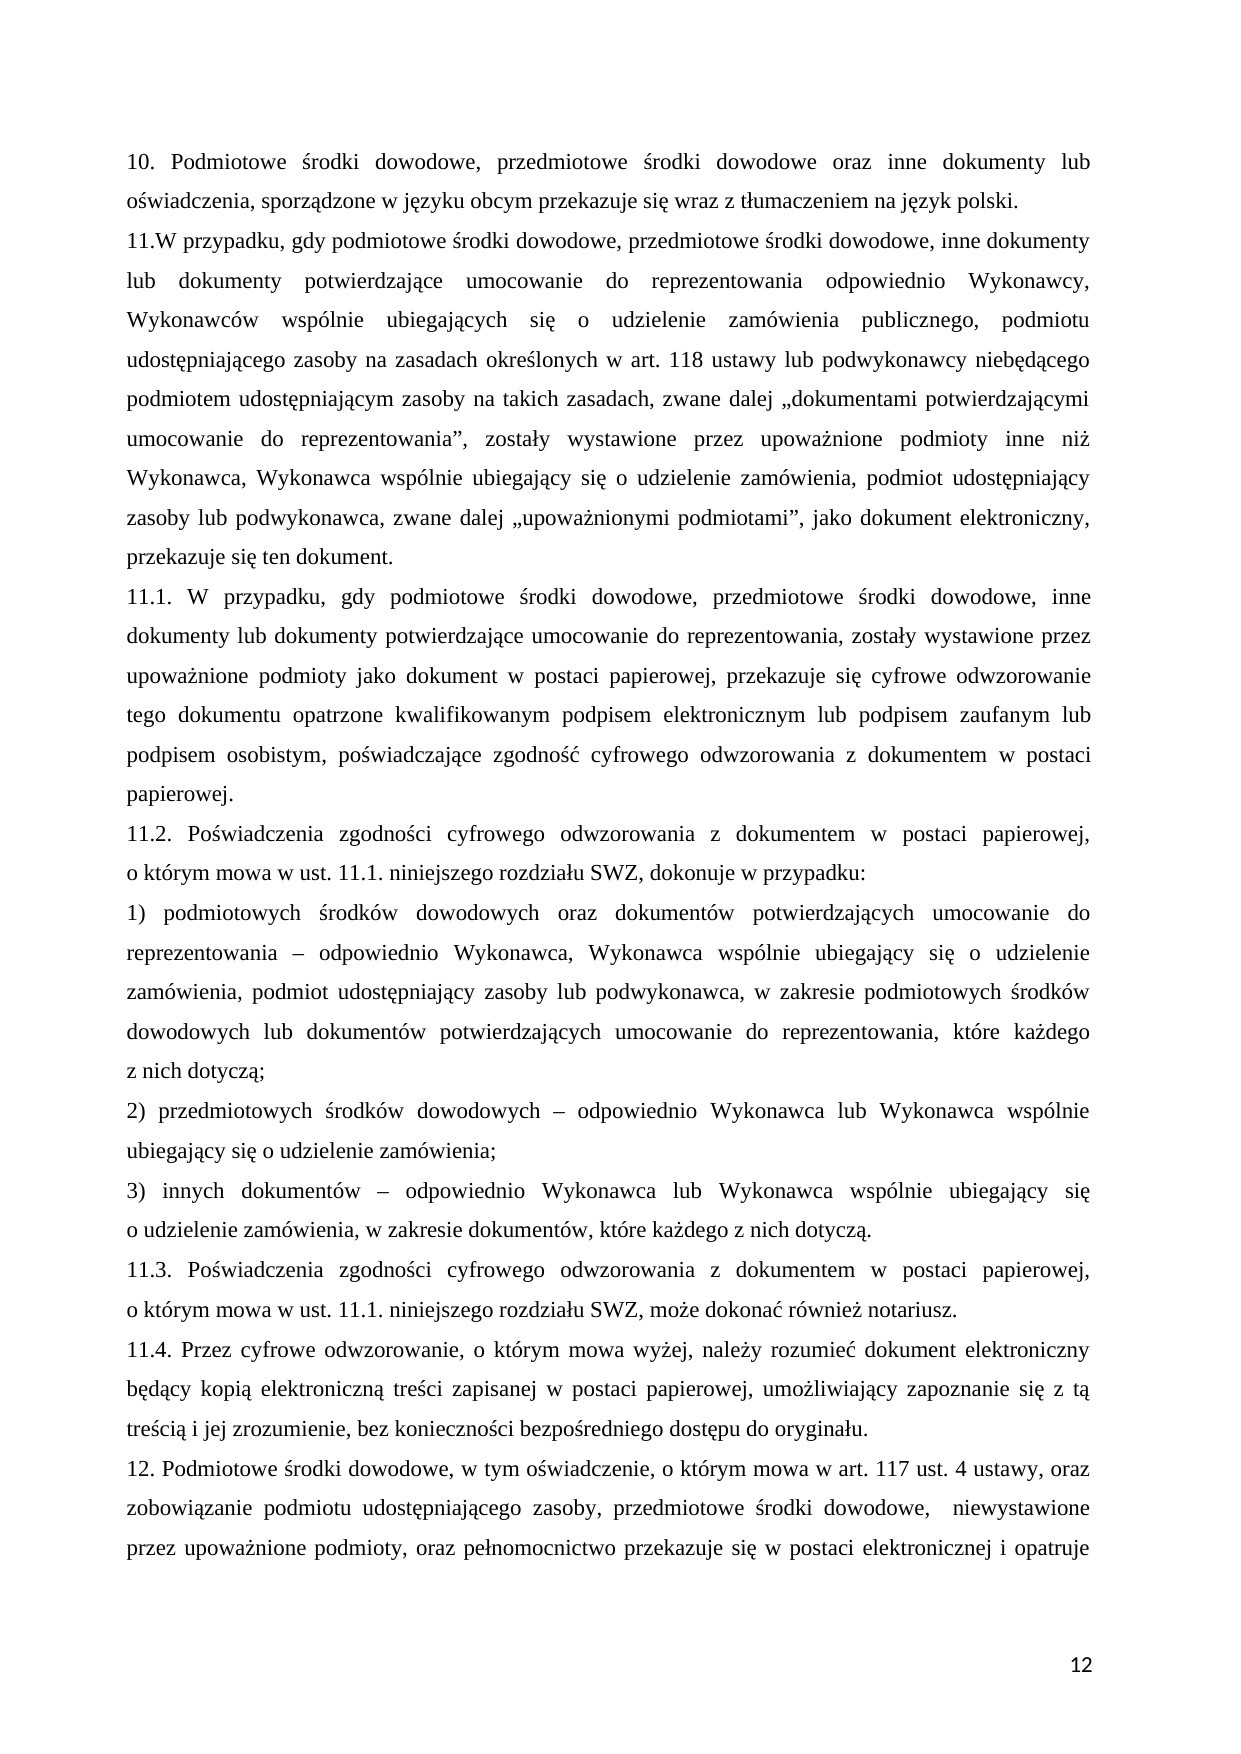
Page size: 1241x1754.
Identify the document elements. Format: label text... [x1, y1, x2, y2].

text 11.W przypadku, gdy podmiotowe środki dowodowe, przedmiotowe środki dowodowe, inne dokumenty lub dokumenty potwierdzające umocowanie do reprezentowania odpowiednio Wykonawcy, Wykonawców wspólnie ubiegających się o udzielenie zamówienia publicznego, podmiotu udostępniającego zasoby na zasadach określonych w art. 118 ustawy lub podwykonawcy niebędącego podmiotem udostępniającym zasoby na takich zasadach, zwane dalej „dokumentami potwierdzającymi umocowanie do reprezentowania”, zostały wystawione przez upoważnione podmioty inne niż Wykonawca, Wykonawca wspólnie ubiegający się o udzielenie zamówienia, podmiot udostępniający zasoby lub podwykonawca, zwane dalej „upoważnionymi podmiotami”, jako dokument elektroniczny, przekazuje się ten dokument. [126, 227, 1091, 569]
text 3) innych dokumentów – odpowiednio Wykonawca lub Wykonawca wspólnie ubiegający się o udzielenie zamówienia, w zakresie dokumentów, które każdego z nich dotyczą. [126, 1177, 1091, 1243]
text 11.3. Poświadczenia zgodności cyfrowego odwzorowania z dokumentem w postaci papierowej, o którym mowa w ust. 11.1. niniejszego rozdziału SWZ, może dokonać również notariusz. [126, 1256, 1091, 1322]
text 11.2. Poświadczenia zgodności cyfrowego odwzorowania z dokumentem w postaci papierowej, o którym mowa w ust. 11.1. niniejszego rozdziału SWZ, dokonuje w przypadku: [126, 820, 1091, 886]
text 10. Podmiotowe środki dowodowe, przedmiotowe środki dowodowe oraz inne dokumenty lub oświadczenia, sporządzone w języku obcym przekazuje się wraz z tłumaczeniem na język polski. [126, 148, 1091, 213]
text 11.4. Przez cyfrowe odwzorowanie, o którym mowa wyżej, należy rozumieć dokument elektroniczny będący kopią elektroniczną treści zapisanej w postaci papierowej, umożliwiający zapoznanie się z tą treścią i jej zrozumienie, bez konieczności bezpośredniego dostępu do oryginału. [126, 1336, 1091, 1441]
text 2) przedmiotowych środków dowodowych – odpowiednio Wykonawca lub Wykonawca wspólnie ubiegający się o udzielenie zamówienia; [126, 1097, 1091, 1163]
text 11.1. W przypadku, gdy podmiotowe środki dowodowe, przedmiotowe środki dowodowe, inne dokumenty lub dokumenty potwierdzające umocowanie do reprezentowania, zostały wystawione przez upoważnione podmioty jako dokument w postaci papierowej, przekazuje się cyfrowe odwzorowanie tego dokumentu opatrzone kwalifikowanym podpisem elektronicznym lub podpisem zaufanym lub podpisem osobistym, poświadczające zgodność cyfrowego odwzorowania z dokumentem w postaci papierowej. [126, 583, 1092, 807]
text 1) podmiotowych środków dowodowych oraz dokumentów potwierdzających umocowanie do reprezentowania – odpowiednio Wykonawca, Wykonawca wspólnie ubiegający się o udzielenie zamówienia, podmiot udostępniający zasoby lub podwykonawca, w zakresie podmiotowych środków dowodowych lub dokumentów potwierdzających umocowanie do reprezentowania, które każdego z nich dotyczą; [126, 899, 1091, 1084]
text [126, 1455, 1091, 1560]
